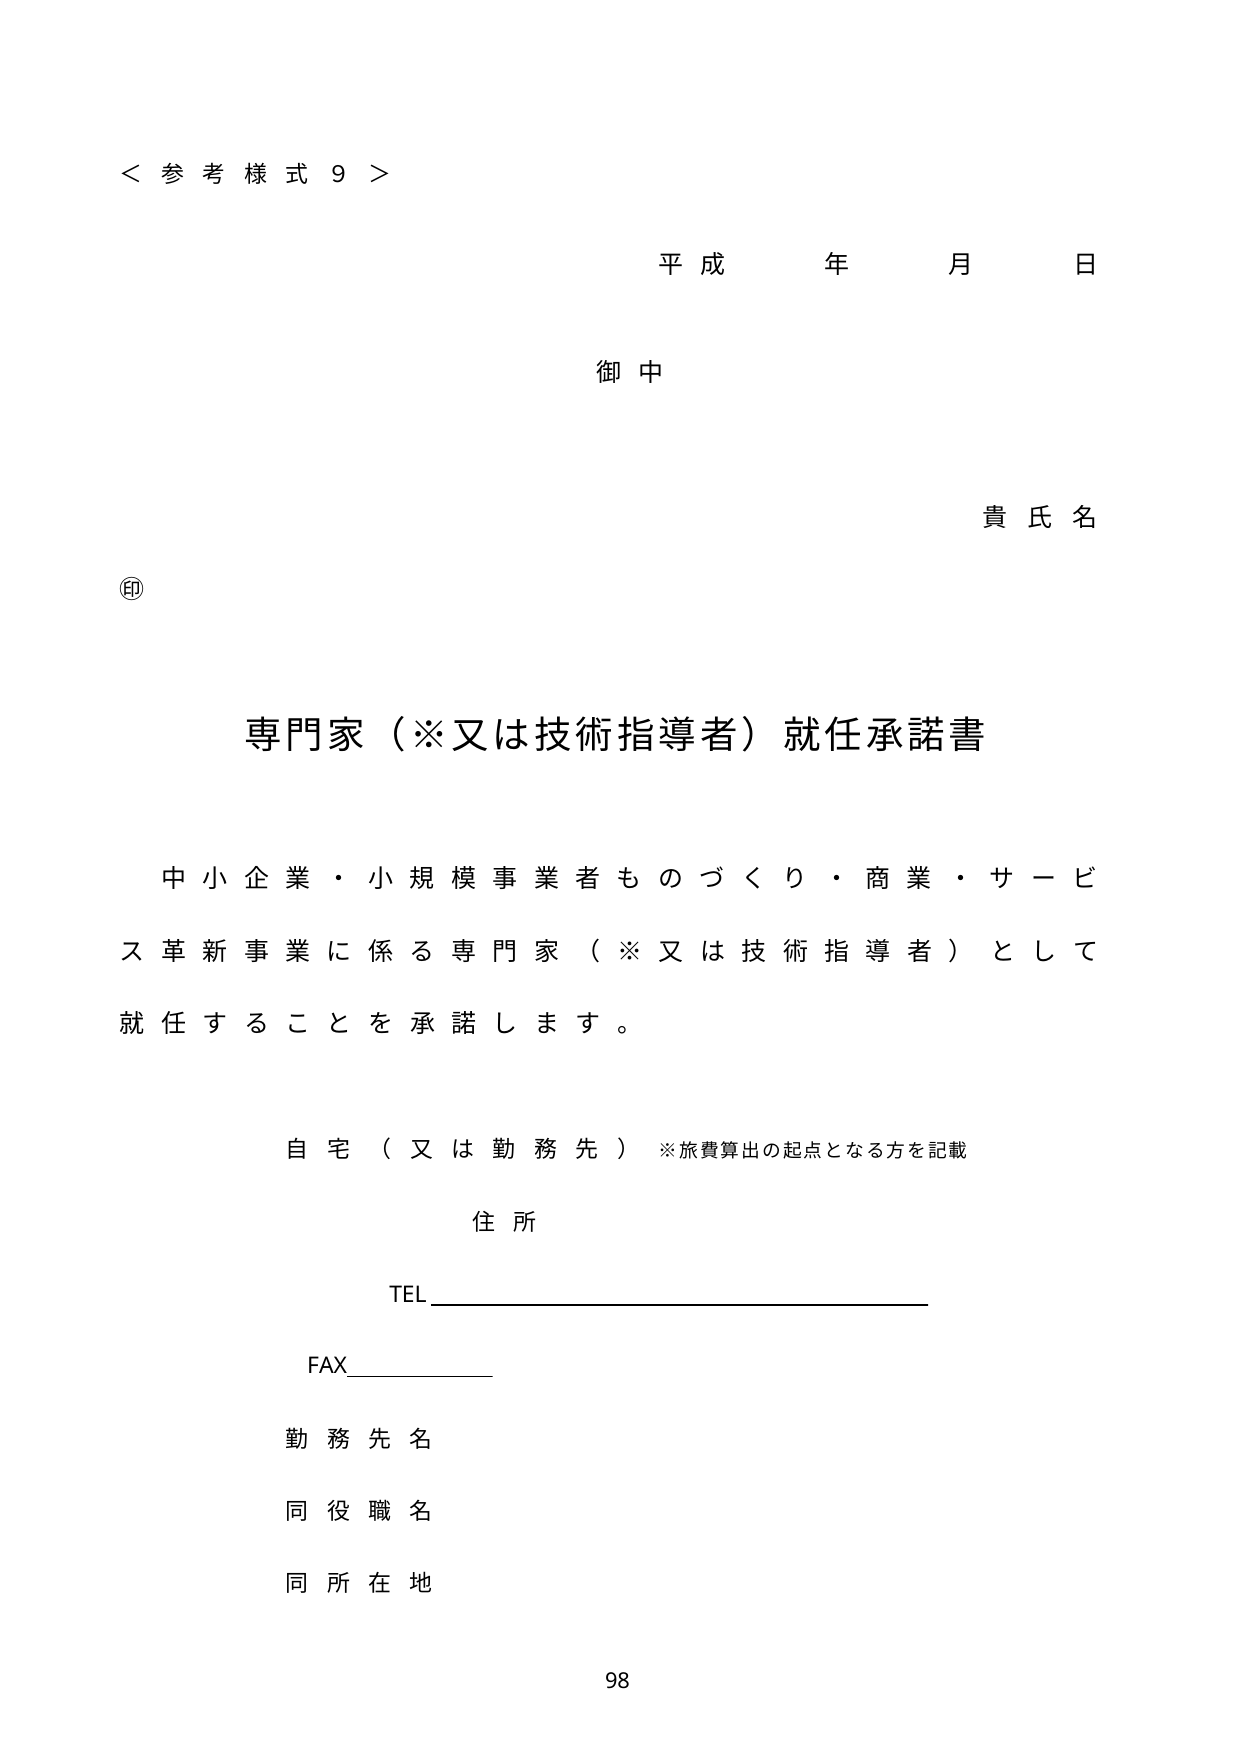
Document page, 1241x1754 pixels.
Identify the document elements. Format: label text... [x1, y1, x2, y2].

text 自宅（又は勤務先）※旅費算出の起点となる方を記載 [119, 1130, 1114, 1166]
text 御中 [119, 335, 1114, 407]
text 住所 [119, 1202, 1114, 1238]
text FAX [119, 1347, 1114, 1383]
text TEL [119, 1274, 1114, 1311]
text 中小企業・小規模事業者ものづくり・商業・サービス革新事業に係る専門家（※又は技術指導者）として就任することを承諾します。 [119, 841, 1114, 1058]
text 平成 年 月 日 [119, 226, 1114, 299]
text ＜参考様式９＞ [119, 154, 1114, 190]
text 同役職名 [119, 1491, 1114, 1528]
text 勤務先名 [119, 1419, 1114, 1455]
text 専門家（※又は技術指導者）就任承諾書 [119, 696, 1114, 768]
text 貴氏名 ㊞ [119, 479, 1114, 624]
text 同所在地 [119, 1564, 1114, 1600]
